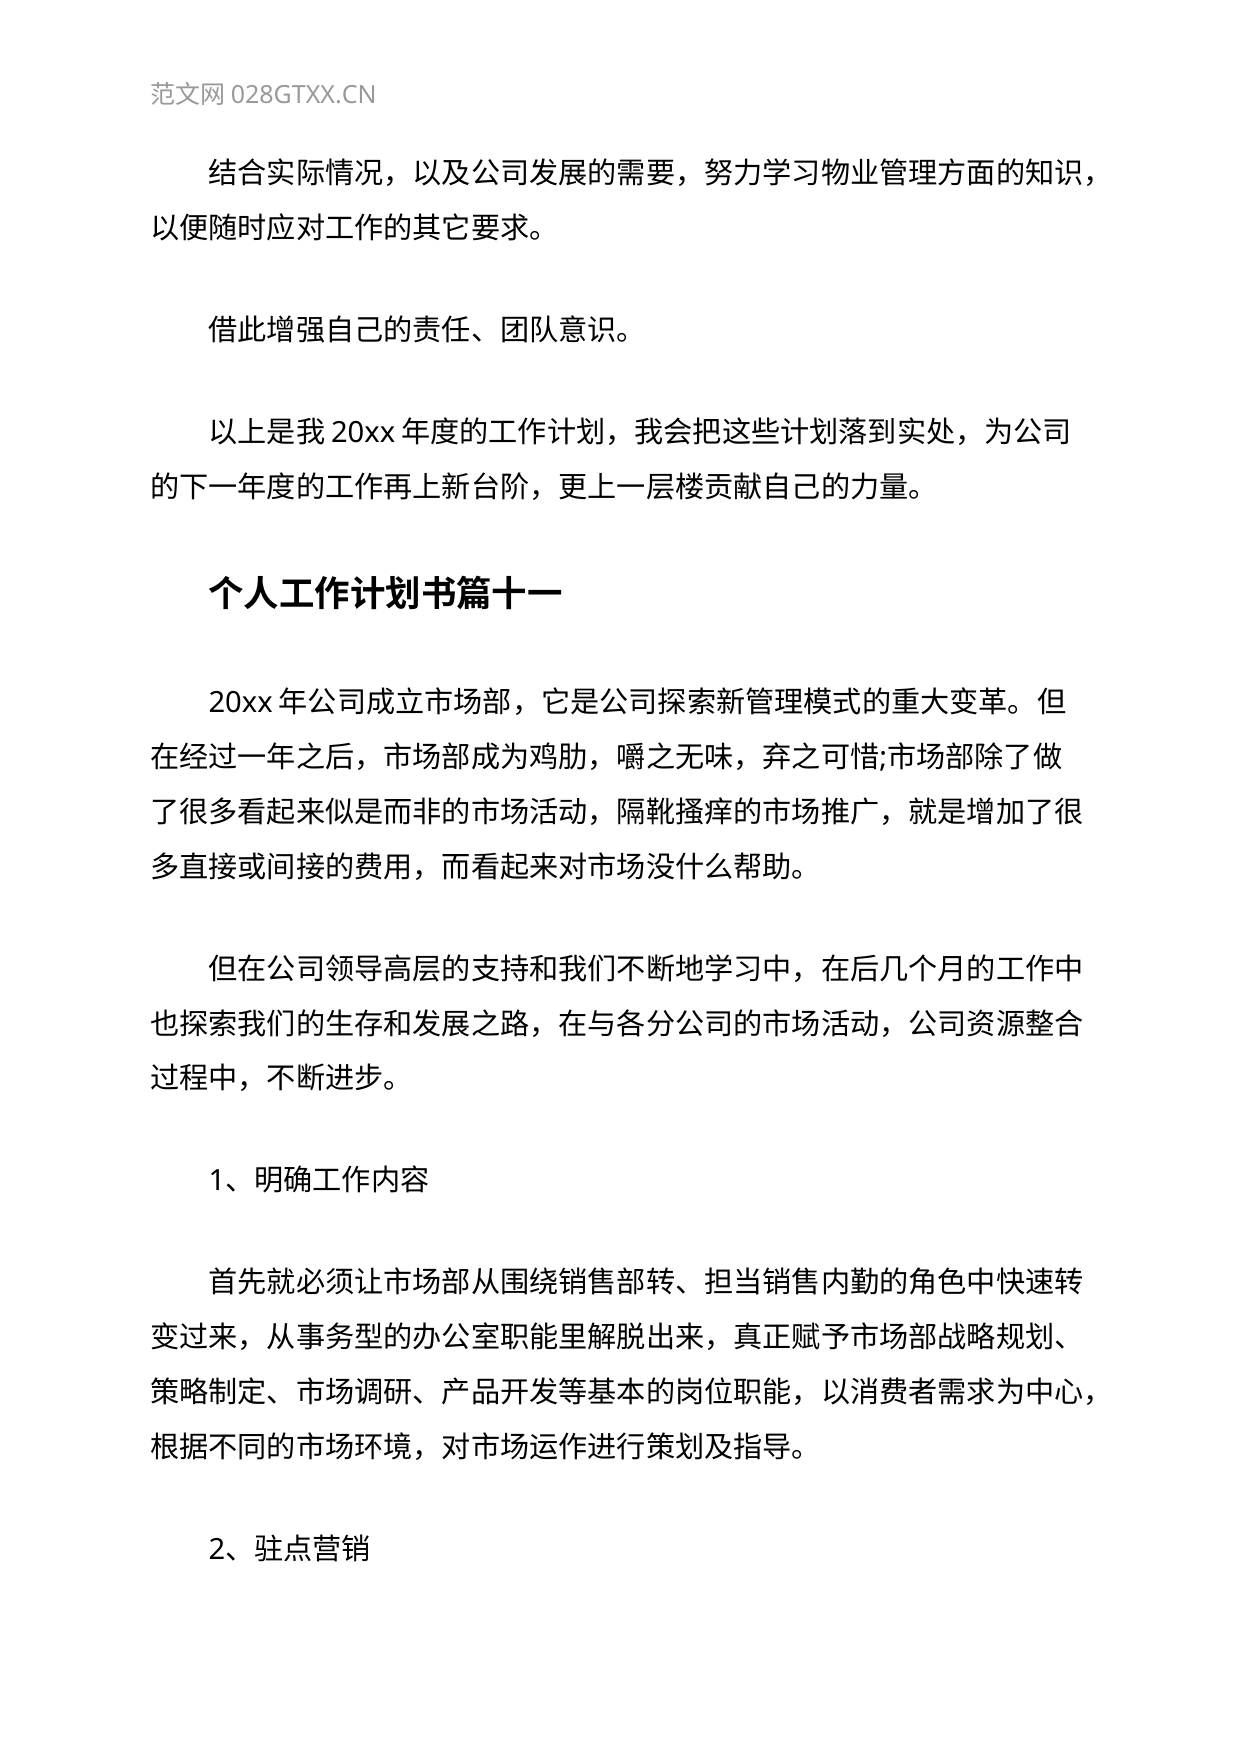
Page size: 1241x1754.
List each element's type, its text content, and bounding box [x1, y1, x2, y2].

text 结合实际情况，以及公司发展的需要，努力学习物业管理方面的知识，以便随时应对工作的其它要求。 [150, 150, 1090, 247]
text 1、明确工作内容 [150, 1157, 1090, 1199]
text 但在公司领导高层的支持和我们不断地学习中，在后几个月的工作中也探索我们的生存和发展之路，在与各分公司的市场活动，公司资源整合过程中，不断进步。 [150, 945, 1090, 1097]
text 20xx年公司成立市场部，它是公司探索新管理模式的重大变革。但在经过一年之后，市场部成为鸡肋，嚼之无味，弃之可惜;市场部除了做了很多看起来似是而非的市场活动，隔靴搔痒的市场推广，就是增加了很多直接或间接的费用，而看起来对市场没什么帮助。 [150, 679, 1090, 886]
text 借此增强自己的责任、团队意识。 [150, 307, 1090, 349]
text 个人工作计划书篇十一 [150, 565, 1090, 616]
text 以上是我20xx年度的工作计划，我会把这些计划落到实处，为公司的下一年度的工作再上新台阶，更上一层楼贡献自己的力量。 [150, 408, 1090, 506]
text 2、驻点营销 [150, 1525, 1090, 1568]
text 首先就必须让市场部从围绕销售部转、担当销售内勤的角色中快速转变过来，从事务型的办公室职能里解脱出来，真正赋予市场部战略规划、策略制定、市场调研、产品开发等基本的岗位职能，以消费者需求为中心，根据不同的市场环境，对市场运作进行策划及指导。 [150, 1259, 1090, 1466]
